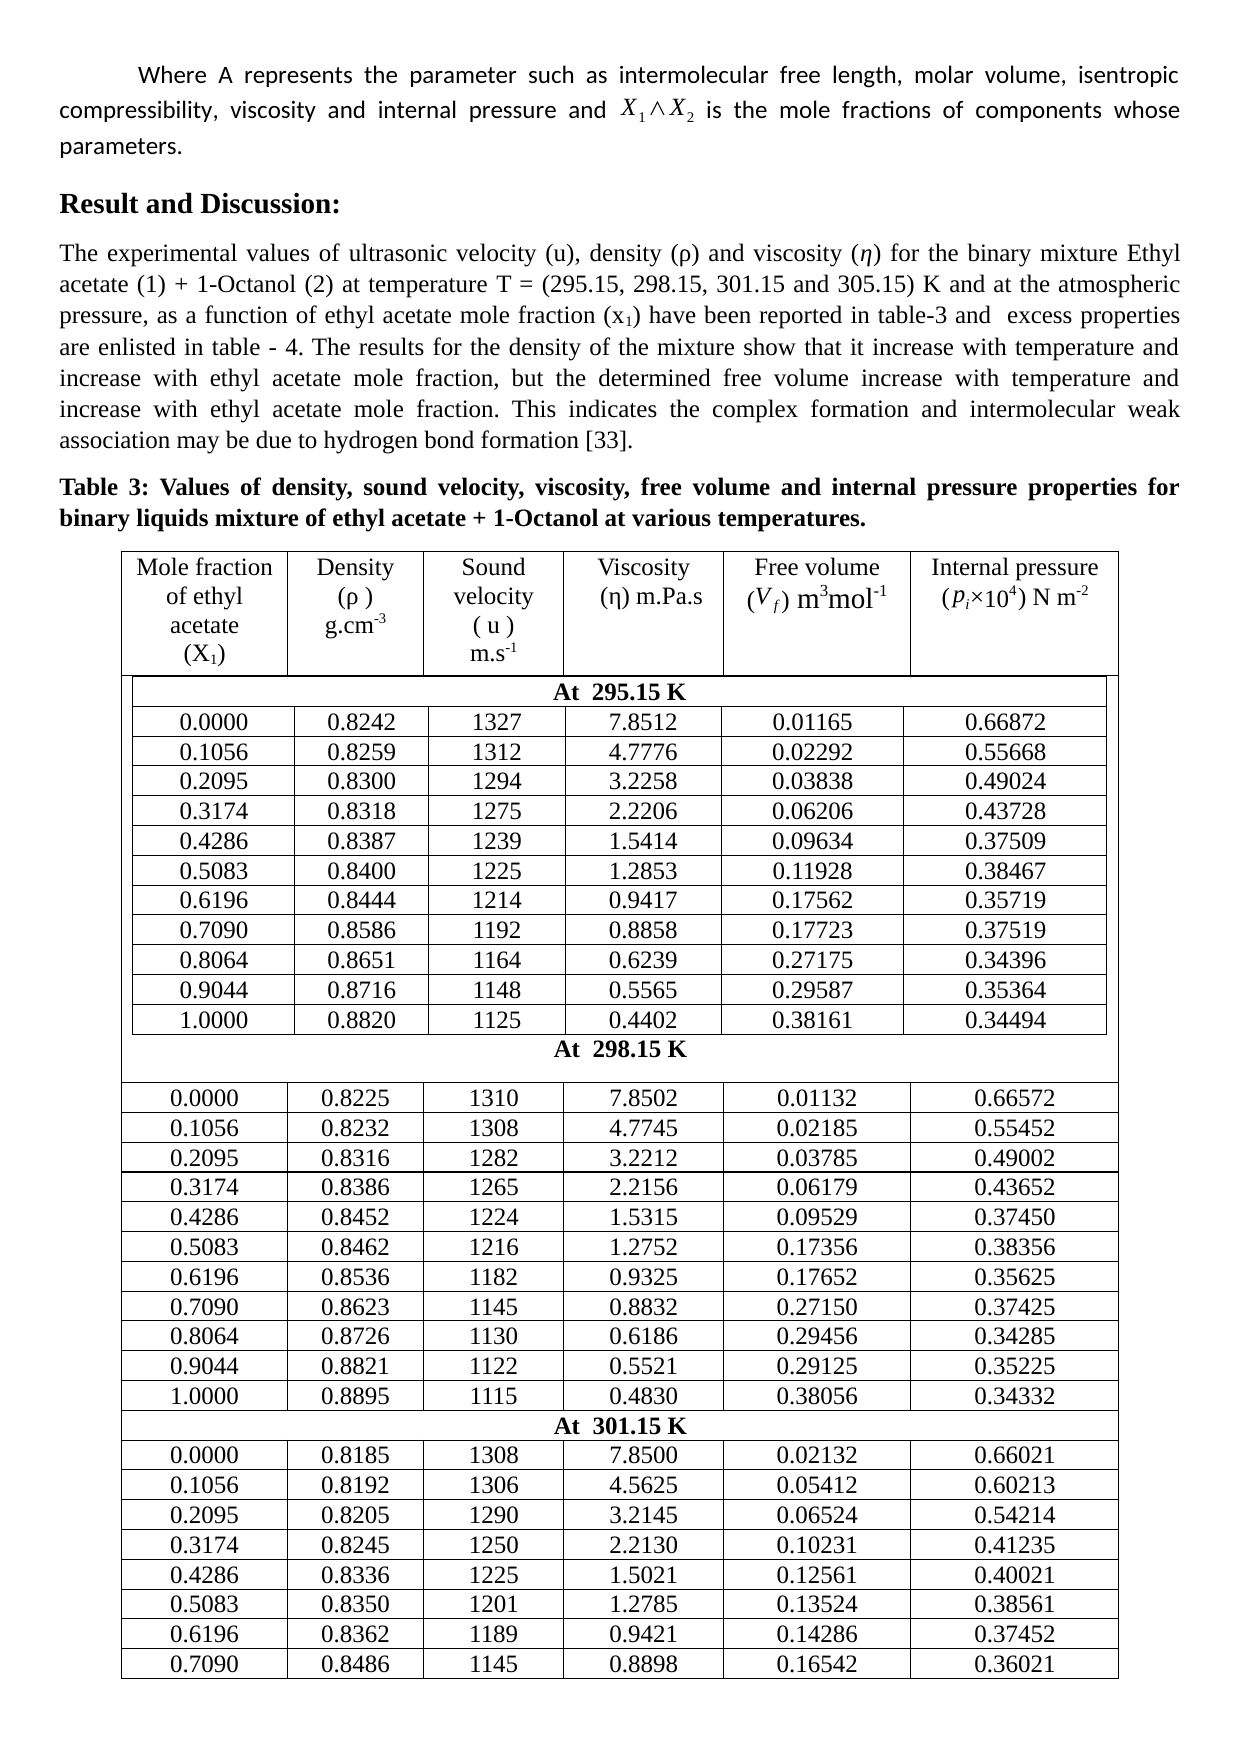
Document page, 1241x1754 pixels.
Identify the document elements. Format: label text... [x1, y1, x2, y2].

table_cell 0.49002 [911, 1143, 1118, 1171]
table_cell 0.8185 [288, 1441, 423, 1469]
text Result and Discussion: [59, 186, 1181, 219]
table_cell 1250 [424, 1530, 563, 1559]
table_cell 0.6196 [122, 1619, 287, 1648]
table_header Sound velocity ( u ) m.s-1 [424, 552, 563, 675]
table_cell 0.66021 [911, 1441, 1118, 1469]
table_cell 0.8726 [288, 1321, 423, 1350]
table_cell 1130 [424, 1321, 563, 1350]
table_cell 0.35625 [911, 1262, 1118, 1291]
table_cell 0.5083 [122, 1232, 287, 1261]
table_header Free volume () m3mol-1 [724, 552, 910, 675]
table_cell 0.06179 [724, 1173, 910, 1201]
table_cell 1122 [424, 1351, 563, 1380]
table_cell 0.12561 [724, 1560, 910, 1588]
table_cell 0.37425 [911, 1292, 1118, 1320]
table_cell 1.5315 [564, 1202, 723, 1231]
table_cell 0.8452 [288, 1202, 423, 1231]
table_cell 1308 [424, 1113, 563, 1142]
table_cell 0.9421 [564, 1619, 723, 1648]
table_cell 0.8350 [288, 1590, 423, 1618]
table_cell 0.6196 [122, 1262, 287, 1291]
table_cell 0.37452 [911, 1619, 1118, 1648]
table_cell 7.8500 [564, 1441, 723, 1469]
table_cell 0.03785 [724, 1143, 910, 1171]
table_cell 0.8386 [288, 1173, 423, 1201]
table_cell 1201 [424, 1590, 563, 1618]
table_cell 0.60213 [911, 1470, 1118, 1499]
table_cell 0.16542 [724, 1649, 910, 1678]
table_cell 0.8821 [288, 1351, 423, 1380]
text Table 3: Values of density, sound velocity, viscosity, free volume and internal pressure properties for binary liquids mixture of ethyl acetate + 1-Octanol at various temperatures. [59, 472, 1181, 532]
table_cell 1308 [424, 1441, 563, 1469]
table_cell 0.38356 [911, 1232, 1118, 1261]
table_cell 0.34332 [911, 1381, 1118, 1410]
table_cell 0.8316 [288, 1143, 423, 1171]
table_cell 1189 [424, 1619, 563, 1648]
table_cell 0.01132 [724, 1083, 910, 1112]
table_cell 0.8623 [288, 1292, 423, 1320]
table_cell 0.1056 [122, 1470, 287, 1499]
table_cell 0.7090 [122, 1649, 287, 1678]
table_cell 0.2095 [122, 1500, 287, 1529]
table_cell 0.17652 [724, 1262, 910, 1291]
table_cell 0.8536 [288, 1262, 423, 1291]
table_cell 0.66572 [911, 1083, 1118, 1112]
table_cell 0.06524 [724, 1500, 910, 1529]
table_cell 1265 [424, 1173, 563, 1201]
table_cell 1224 [424, 1202, 563, 1231]
table_cell 0.34285 [911, 1321, 1118, 1350]
table_cell 0.40021 [911, 1560, 1118, 1588]
table_cell 1290 [424, 1500, 563, 1529]
table_cell 0.8225 [288, 1083, 423, 1112]
table_cell 0.0000 [122, 1441, 287, 1469]
table_cell 0.38561 [911, 1590, 1118, 1618]
table_cell 0.4286 [122, 1202, 287, 1231]
table_cell 0.05412 [724, 1470, 910, 1499]
table_cell 1115 [424, 1381, 563, 1410]
table_cell 0.4830 [564, 1381, 723, 1410]
table_cell 0.8245 [288, 1530, 423, 1559]
table_cell 0.8064 [122, 1321, 287, 1350]
table_cell 0.8192 [288, 1470, 423, 1499]
table_cell 1182 [424, 1262, 563, 1291]
table_cell 1.0000 [122, 1381, 287, 1410]
table_header Mole fraction of ethyl acetate (X1) [122, 552, 287, 675]
table_cell 1282 [424, 1143, 563, 1171]
table_cell 0.6186 [564, 1321, 723, 1350]
table_cell 3.2145 [564, 1500, 723, 1529]
table_header Density (ρ ) g.cm-3 [288, 552, 423, 675]
table_cell 0.29456 [724, 1321, 910, 1350]
table_cell 0.8462 [288, 1232, 423, 1261]
text The experimental values of ultrasonic velocity (u), density (ρ) and viscosity () for the binary mixture Ethyl acetate (1) + 1-Octanol (2) at temperature T = (295.15, 298.15, 301.15 and 305.15) K and at the atmospheric pressure, as a function of ethyl acetate mole fraction (x1) have been reported in table-3 and excess properties are enlisted in table - 4. The results for the density of the mixture show that it increase with temperature and increase with ethyl acetate mole fraction, but the determined free volume increase with temperature and increase with ethyl acetate mole fraction. This indicates the complex formation and intermolecular weak association may be due to hydrogen bond formation [33]. [59, 238, 1181, 453]
table_cell 0.38056 [724, 1381, 910, 1410]
table_cell 1.2752 [564, 1232, 723, 1261]
table_cell 0.13524 [724, 1590, 910, 1618]
table_cell 1306 [424, 1470, 563, 1499]
table_cell 0.43652 [911, 1173, 1118, 1201]
table_cell 0.41235 [911, 1530, 1118, 1559]
table_cell 7.8502 [564, 1083, 723, 1112]
table_cell 0.8486 [288, 1649, 423, 1678]
table_cell 0.2095 [122, 1143, 287, 1171]
table_header Internal pressure (×) N m-2 [911, 552, 1118, 675]
table_cell 0.09529 [724, 1202, 910, 1231]
table_cell 3.2212 [564, 1143, 723, 1171]
table_cell 0.37450 [911, 1202, 1118, 1231]
table_cell 0.9044 [122, 1351, 287, 1380]
table_cell 0.9325 [564, 1262, 723, 1291]
table_cell 1225 [424, 1560, 563, 1588]
table_cell 0.29125 [724, 1351, 910, 1380]
table_cell 0.8832 [564, 1292, 723, 1320]
table_cell 1310 [424, 1083, 563, 1112]
table_cell 0.55452 [911, 1113, 1118, 1142]
table_cell 0.0000 [122, 1083, 287, 1112]
table_cell 2.2130 [564, 1530, 723, 1559]
table_cell 0.10231 [724, 1530, 910, 1559]
table_cell 0.8895 [288, 1381, 423, 1410]
table_cell 0.8362 [288, 1619, 423, 1648]
table_cell 4.7745 [564, 1113, 723, 1142]
table_cell 0.17356 [724, 1232, 910, 1261]
table_cell 0.27150 [724, 1292, 910, 1320]
table_cell 0.8336 [288, 1560, 423, 1588]
table_cell 0.5083 [122, 1590, 287, 1618]
table_cell 0.02132 [724, 1441, 910, 1469]
table_cell 0.8898 [564, 1649, 723, 1678]
table_cell 0.3174 [122, 1530, 287, 1559]
table_cell 0.5521 [564, 1351, 723, 1380]
table_cell At 298.15 K [122, 676, 1118, 1082]
table_cell 0.14286 [724, 1619, 910, 1648]
table_cell 1145 [424, 1649, 563, 1678]
table_cell 4.5625 [564, 1470, 723, 1499]
table_cell 1216 [424, 1232, 563, 1261]
table_cell 0.8232 [288, 1113, 423, 1142]
table_cell 0.4286 [122, 1560, 287, 1588]
table_cell 1.2785 [564, 1590, 723, 1618]
table_cell 0.02185 [724, 1113, 910, 1142]
table_cell 0.8205 [288, 1500, 423, 1529]
table_cell 1145 [424, 1292, 563, 1320]
table_cell 1.5021 [564, 1560, 723, 1588]
table_cell At 301.15 K [122, 1411, 1118, 1439]
table_cell 0.35225 [911, 1351, 1118, 1380]
table_cell 0.1056 [122, 1113, 287, 1142]
table_cell 0.3174 [122, 1173, 287, 1201]
table_cell 2.2156 [564, 1173, 723, 1201]
table_cell 0.54214 [911, 1500, 1118, 1529]
table_header Viscosity (η) m.Pa.s [564, 552, 723, 675]
table_cell 0.7090 [122, 1292, 287, 1320]
table_cell 0.36021 [911, 1649, 1118, 1678]
list Where A represents the parameter such as intermolecular free length, molar volume, isentropic compressibility, viscosity and internal pressure and is the mole fractions of components whose parameters. [59, 59, 1181, 160]
